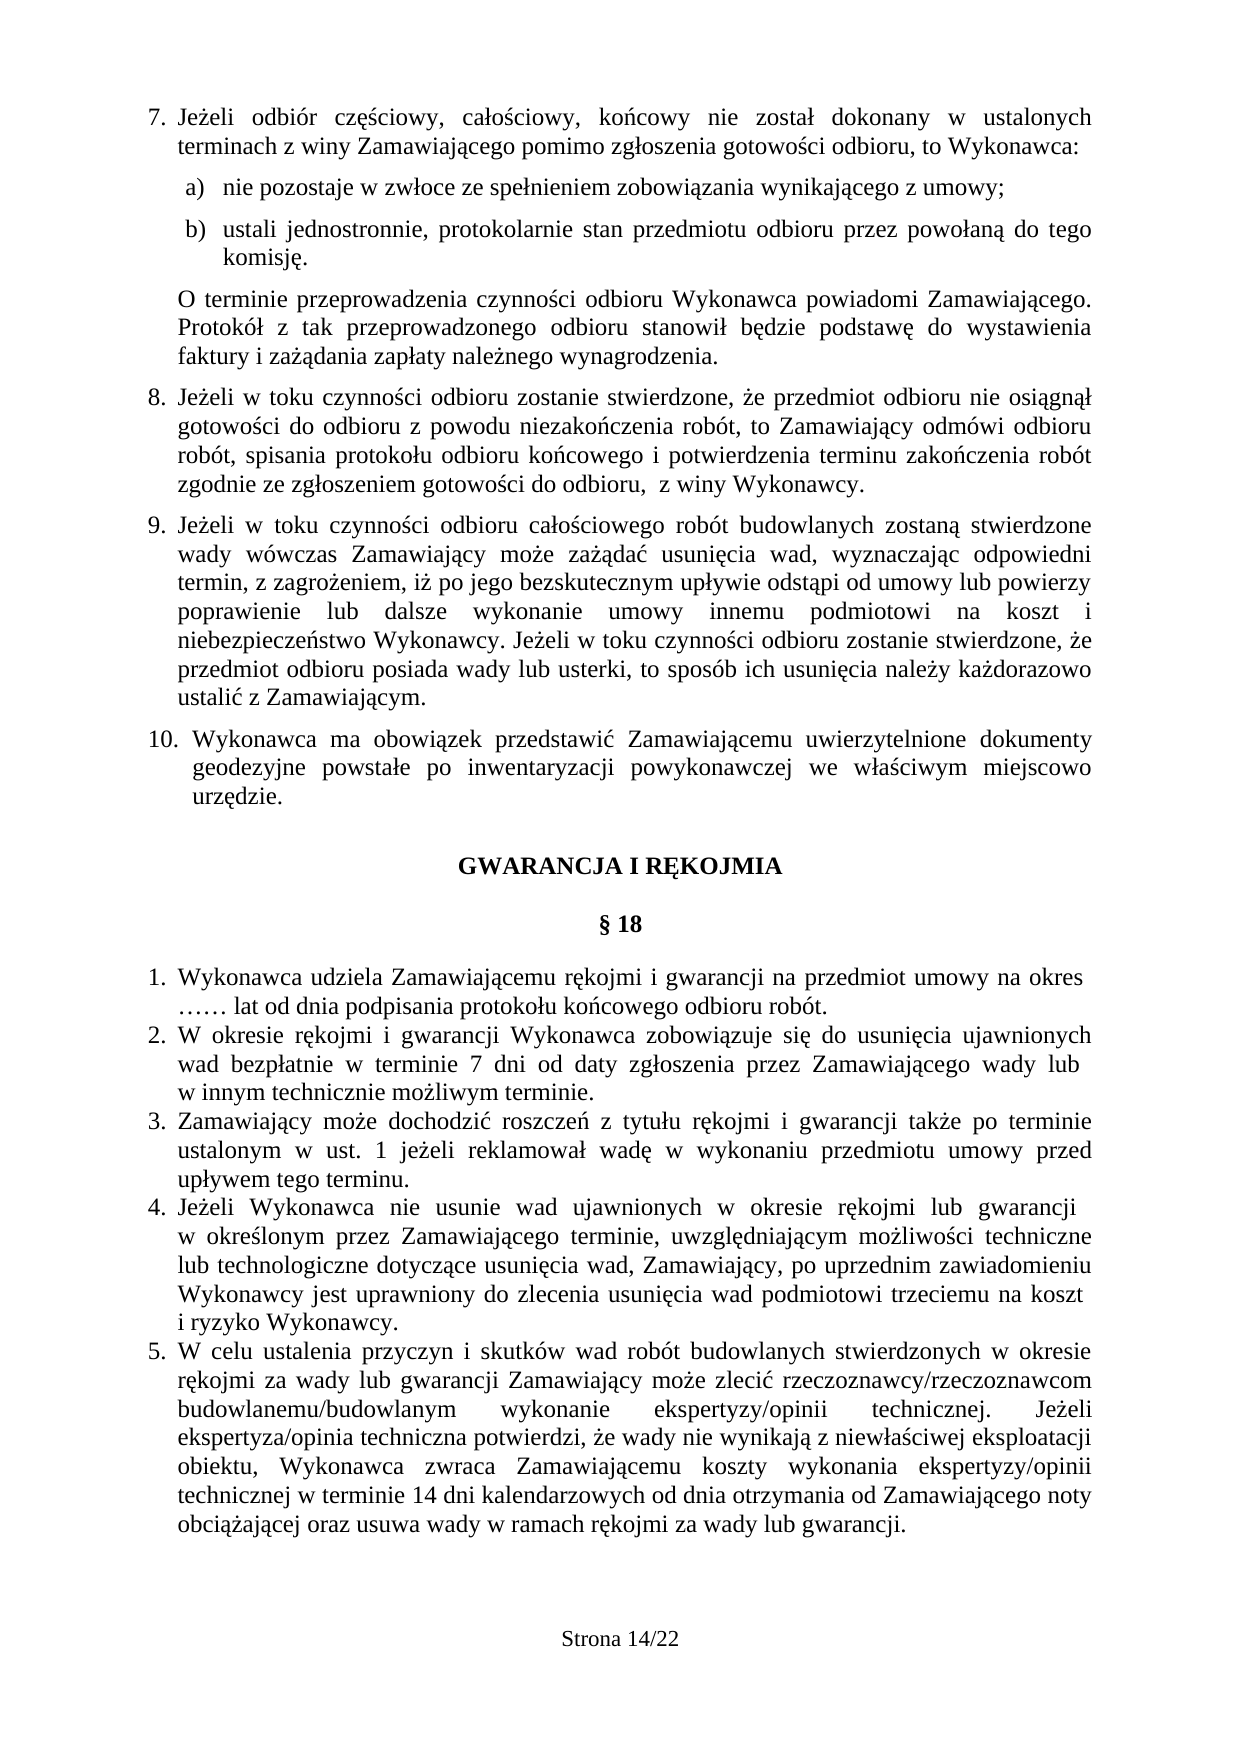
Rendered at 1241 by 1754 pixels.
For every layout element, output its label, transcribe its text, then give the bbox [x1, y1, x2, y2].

list Wykonawca udziela Zamawiającemu rękojmi i gwarancji na przedmiot umowy na okres …… lat od dnia podpisania protokołu końcowego odbioru robót. [148, 962, 1093, 1020]
text § 18 [148, 909, 1093, 937]
list W celu ustalenia przyczyn i skutków wad robót budowlanych stwierdzonych w okresie rękojmi za wady lub gwarancji Zamawiający może zlecić rzeczoznawcy/rzeczoznawcom budowlanemu/budowlanym wykonanie ekspertyzy/opinii technicznej. Jeżeli ekspertyza/opinia techniczna potwierdzi, że wady nie wynikają z niewłaściwej eksploatacji obiektu, Wykonawca zwraca Zamawiającemu koszty wykonania ekspertyzy/opinii technicznej w terminie 14 dni kalendarzowych od dnia otrzymania od Zamawiającego noty obciążającej oraz usuwa wady w ramach rękojmi za wady lub gwarancji. [148, 1336, 1093, 1537]
list Jeżeli w toku czynności odbioru zostanie stwierdzone, że przedmiot odbioru nie osiągnął gotowości do odbioru z powodu niezakończenia robót, to Zamawiający odmówi odbioru robót, spisania protokołu odbioru końcowego i potwierdzenia terminu zakończenia robót zgodnie ze zgłoszeniem gotowości do odbioru, z winy Wykonawcy. [148, 382, 1093, 497]
list nie pozostaje w zwłoce ze spełnieniem zobowiązania wynikającego z umowy; [185, 172, 1093, 201]
text O terminie przeprowadzenia czynności odbioru Wykonawca powiadomi Zamawiającego. Protokół z tak przeprowadzonego odbioru stanowił będzie podstawę do wystawienia faktury i zażądania zapłaty należnego wynagrodzenia. [177, 284, 1093, 370]
text 10. Wykonawca ma obowiązek przedstawić Zamawiającemu uwierzytelnione dokumenty geodezyjne powstałe po inwentaryzacji powykonawczej we właściwym miejscowo urzędzie. [148, 724, 1093, 810]
text GWARANCJA I RĘKOJMIA [148, 851, 1093, 880]
list W okresie rękojmi i gwarancji Wykonawca zobowiązuje się do usunięcia ujawnionych wad bezpłatnie w terminie 7 dni od daty zgłoszenia przez Zamawiającego wady lub w innym technicznie możliwym terminie. [148, 1020, 1093, 1106]
list ustali jednostronnie, protokolarnie stan przedmiotu odbioru przez powołaną do tego komisję. [185, 214, 1093, 271]
list Zamawiający może dochodzić roszczeń z tytułu rękojmi i gwarancji także po terminie ustalonym w ust. 1 jeżeli reklamował wadę w wykonaniu przedmiotu umowy przed upływem tego terminu. [148, 1106, 1093, 1192]
list Jeżeli Wykonawca nie usunie wad ujawnionych w okresie rękojmi lub gwarancji w określonym przez Zamawiającego terminie, uwzględniającym możliwości techniczne lub technologiczne dotyczące usunięcia wad, Zamawiający, po uprzednim zawiadomieniu Wykonawcy jest uprawniony do zlecenia usunięcia wad podmiotowi trzeciemu na koszt i ryzyko Wykonawcy. [148, 1192, 1093, 1336]
list Jeżeli odbiór częściowy, całościowy, końcowy nie został dokonany w ustalonych terminach z winy Zamawiającego pomimo zgłoszenia gotowości odbioru, to Wykonawca: [148, 102, 1093, 160]
list Jeżeli w toku czynności odbioru całościowego robót budowlanych zostaną stwierdzone wady wówczas Zamawiający może zażądać usunięcia wad, wyznaczając odpowiedni termin, z zagrożeniem, iż po jego bezskutecznym upływie odstąpi od umowy lub powierzy poprawienie lub dalsze wykonanie umowy innemu podmiotowi na koszt i niebezpieczeństwo Wykonawcy. Jeżeli w toku czynności odbioru zostanie stwierdzone, że przedmiot odbioru posiada wady lub usterki, to sposób ich usunięcia należy każdorazowo ustalić z Zamawiającym. [148, 510, 1093, 711]
